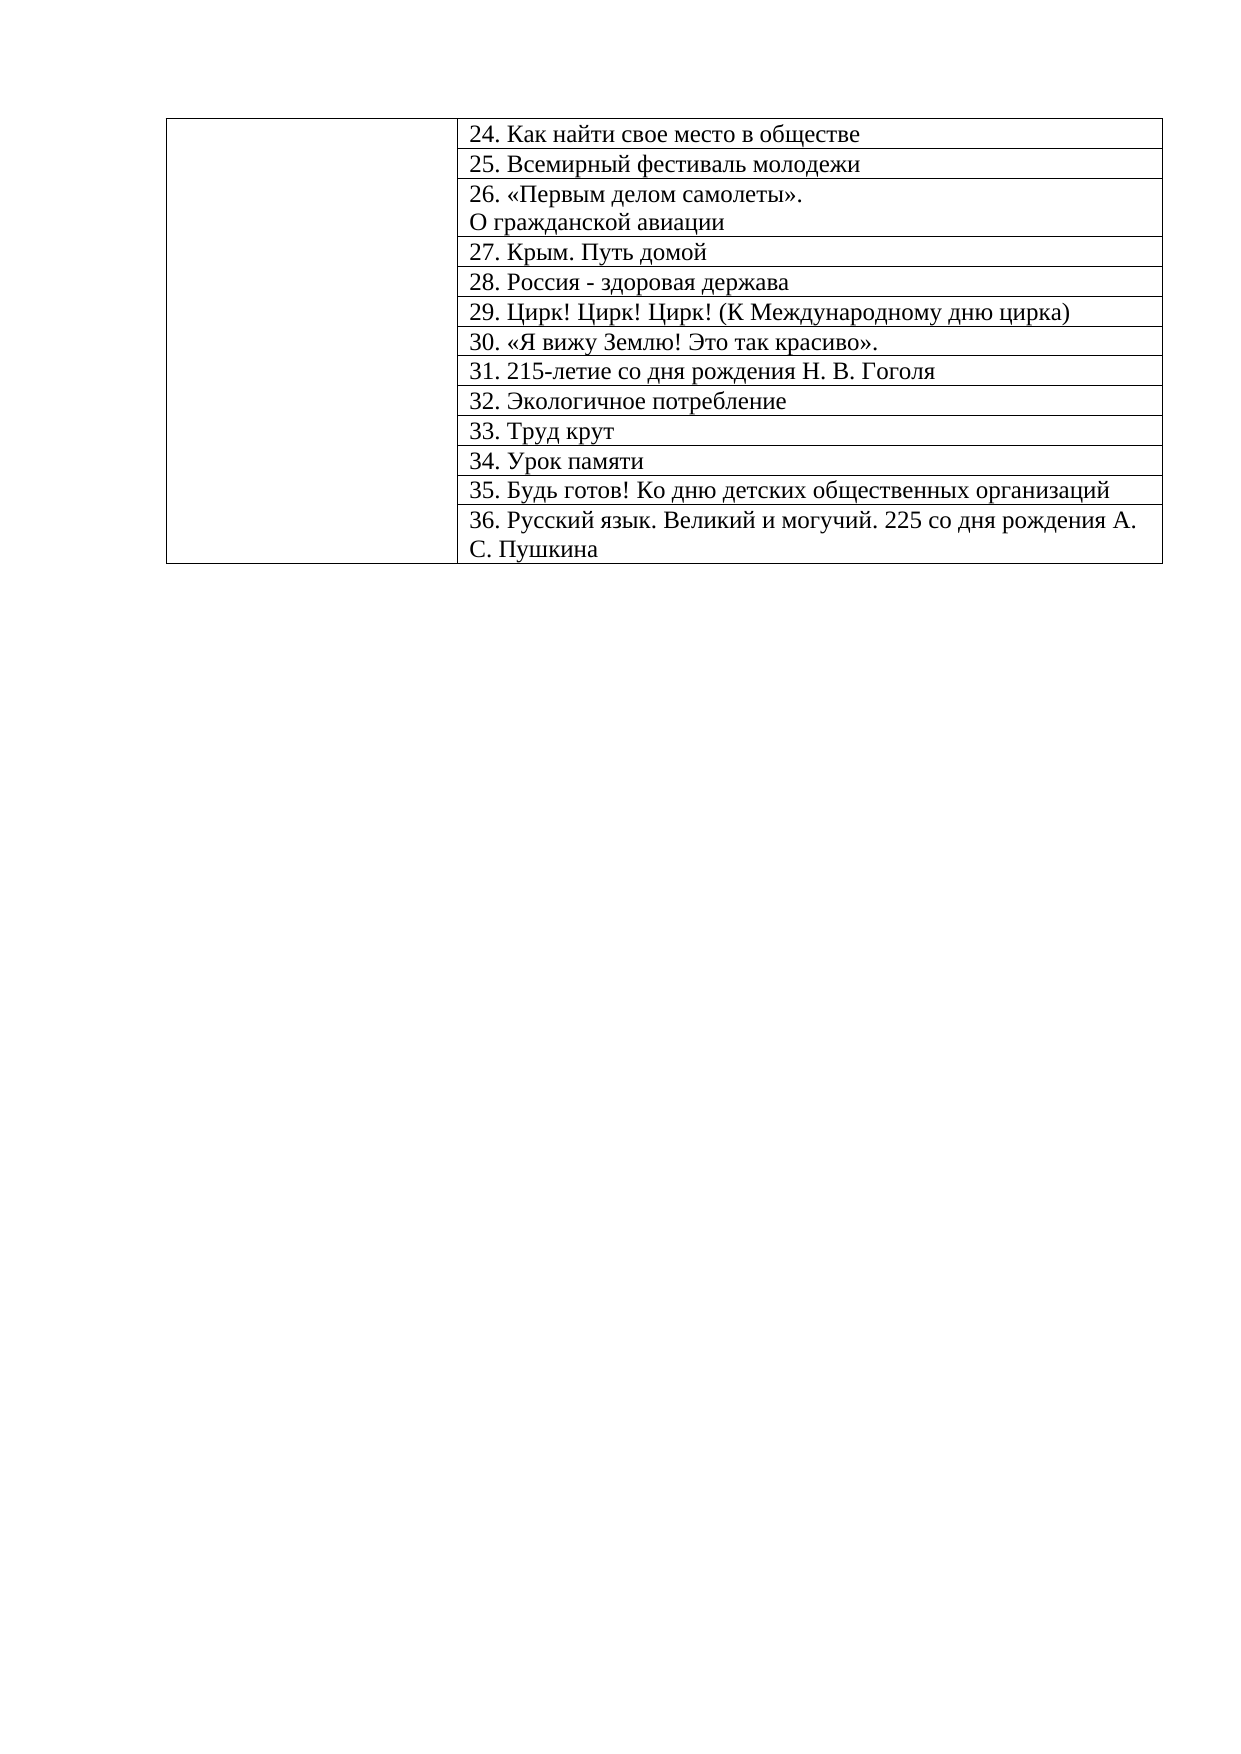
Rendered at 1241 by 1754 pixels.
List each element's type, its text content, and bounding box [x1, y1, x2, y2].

table_cell 24. Как найти свое место в обществе [458, 119, 1162, 148]
table_cell 33. Труд крут [458, 416, 1162, 445]
table_cell 28. Россия - здоровая держава [458, 267, 1162, 296]
table_cell 34. Урок памяти [458, 446, 1162, 474]
table_cell 29. Цирк! Цирк! Цирк! (К Международному дню цирка) [458, 297, 1162, 326]
table_cell 26. «Первым делом самолеты». О гражданской авиации [458, 179, 1162, 236]
table_cell 32. Экологичное потребление [458, 386, 1162, 415]
table_cell 36. Русский язык. Великий и могучий. 225 со дня рождения А. С. Пушкина [458, 505, 1162, 563]
table_cell 27. Крым. Путь домой [458, 237, 1162, 266]
table_cell 25. Всемирный фестиваль молодежи [458, 149, 1162, 178]
table_cell 31. 215-летие со дня рождения Н. В. Гоголя [458, 356, 1162, 385]
table_cell 35. Будь готов! Ко дню детских общественных организаций [458, 476, 1162, 504]
table_cell 30. «Я вижу Землю! Это так красиво». [458, 327, 1162, 355]
